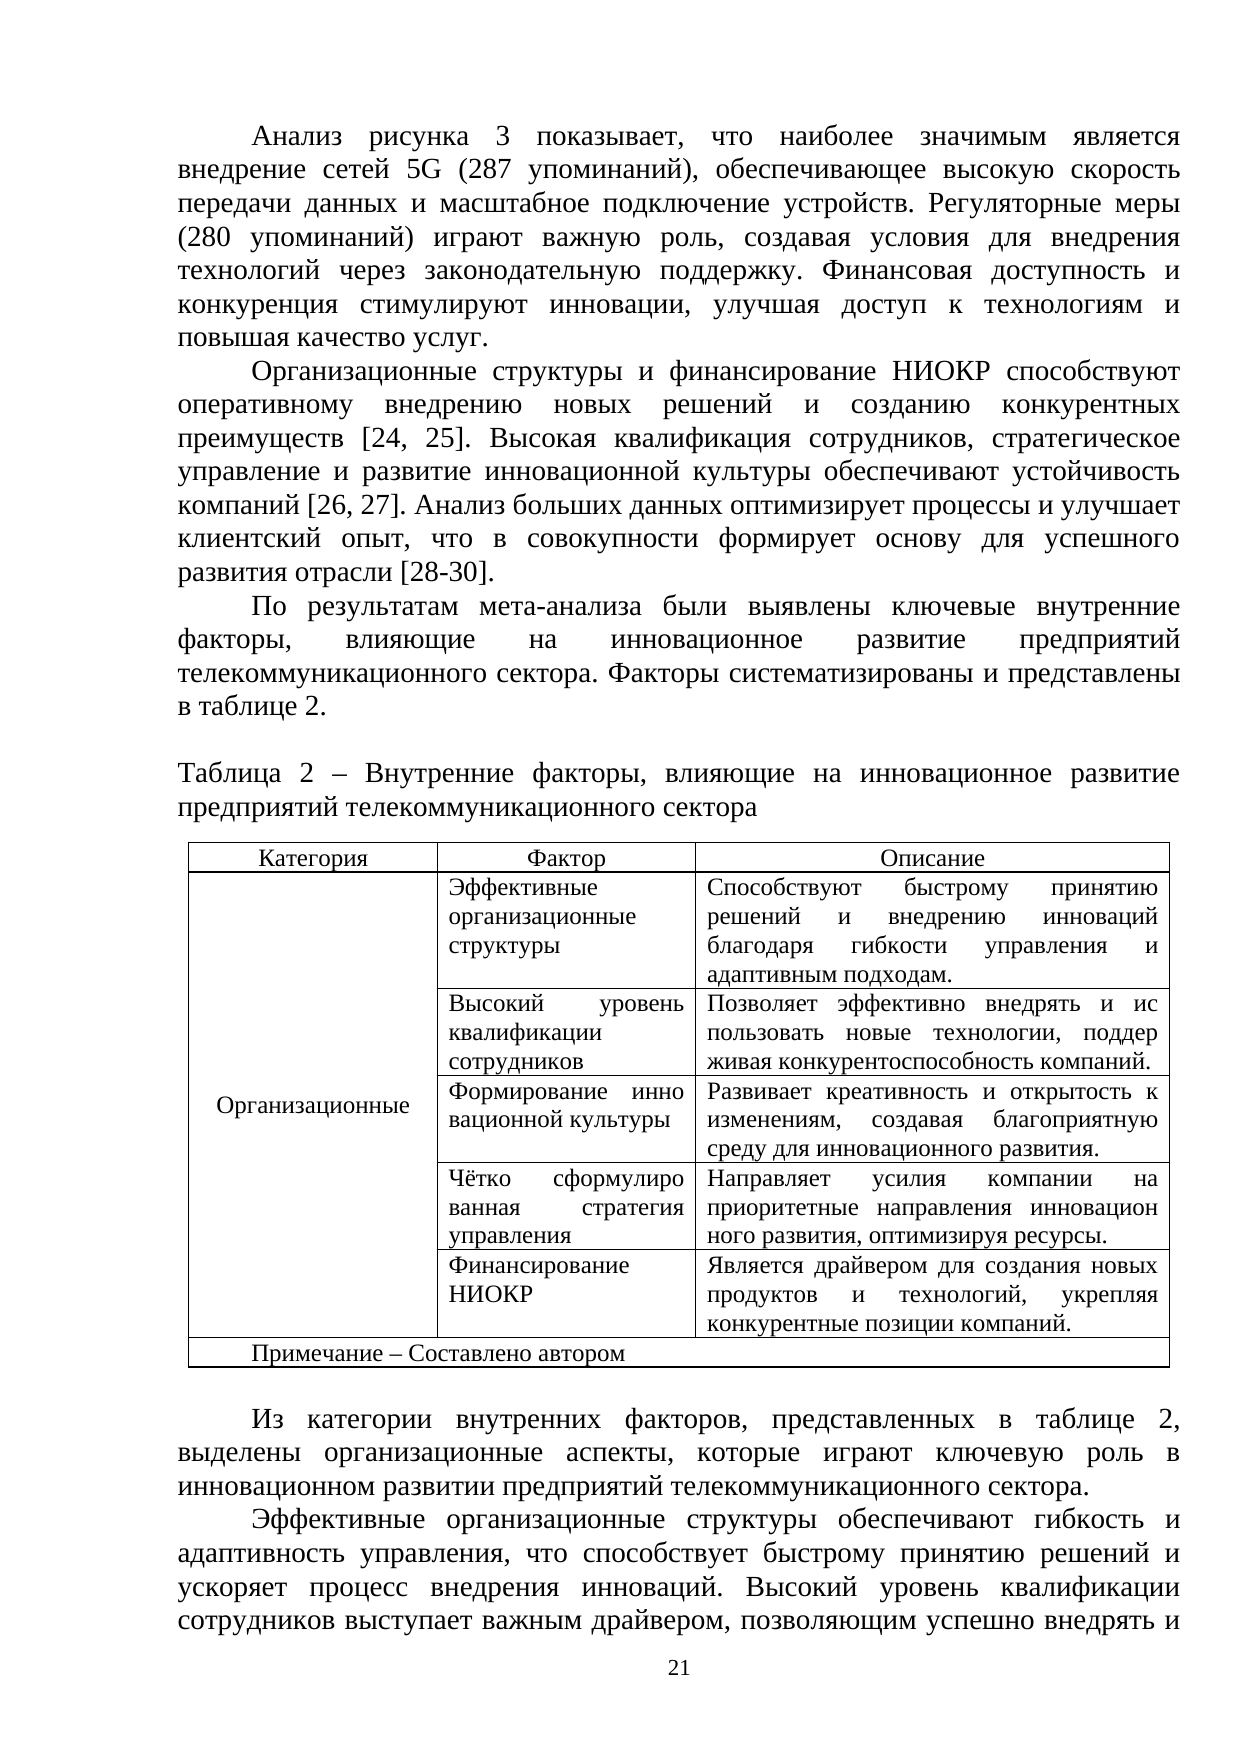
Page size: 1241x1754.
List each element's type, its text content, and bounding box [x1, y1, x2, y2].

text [177, 1502, 1181, 1636]
table_header Описание [696, 843, 1169, 871]
text Анализ рисунка 3 показывает, что наиболее значимым является внедрение сетей 5G (287 упоминаний), обеспечивающее высокую скорость передачи данных и масштабное подключение устройств. Регуляторные меры (280 упоминаний) играют важную роль, создавая условия для внедрения технологий через законодательную поддержку. Финансовая доступность и конкуренция стимулируют инновации, улучшая доступ к технологиям и повышая качество услуг. [177, 118, 1181, 353]
table_cell Примечание – Составлено автором [189, 1338, 1169, 1366]
table_cell Формирование инно вационной культуры [438, 1076, 695, 1162]
table_cell Направляет усилия компании на приоритетные направления инновацион ного развития, оптимизируя ресурсы. [696, 1163, 1169, 1249]
table_cell Организационные [189, 873, 437, 1337]
table_cell Способствуют быстрому принятию решений и внедрению инноваций благодаря гибкости управления и адаптивным подходам. [696, 873, 1169, 987]
table_header Фактор [438, 843, 695, 871]
table_cell Высокий уровень квалификации сотрудников [438, 989, 695, 1075]
table_cell Развивает креативность и открытость к изменениям, создавая благоприятную среду для инновационного развития. [696, 1076, 1169, 1162]
table_cell Является драйвером для создания новых продуктов и технологий, укрепляя конкурентные позиции компаний. [696, 1250, 1169, 1337]
table_cell Финансирование НИОКР [438, 1250, 695, 1337]
table_cell Чётко сформулиро ванная стратегия управления [438, 1163, 695, 1249]
text Из категории внутренних факторов, представленных в таблице 2, выделены организационные аспекты, которые играют ключевую роль в инновационном развитии предприятий телекоммуникационного сектора. [177, 1401, 1181, 1502]
text Организационные структуры и финансирование НИОКР способствуют оперативному внедрению новых решений и созданию конкурентных преимуществ [24, 25]. Высокая квалификация сотрудников, стратегическое управление и развитие инновационной культуры обеспечивают устойчивость компаний [26, 27]. Анализ больших данных оптимизирует процессы и улучшает клиентский опыт, что в совокупности формирует основу для успешного развития отрасли [28-30]. [177, 353, 1181, 588]
table_cell Эффективные организационные структуры [438, 873, 695, 987]
table_cell Позволяет эффективно внедрять и ис пользовать новые технологии, поддер живая конкурентоспособность компаний. [696, 989, 1169, 1075]
text Таблица 2 – Внутренние факторы, влияющие на инновационное развитие предприятий телекоммуникационного сектора [177, 755, 1181, 822]
table_header Категория [189, 843, 437, 871]
text По результатам мета-анализа были выявлены ключевые внутренние факторы, влияющие на инновационное развитие предприятий телекоммуникационного сектора. Факторы систематизированы и представлены в таблице 2. [177, 588, 1181, 722]
